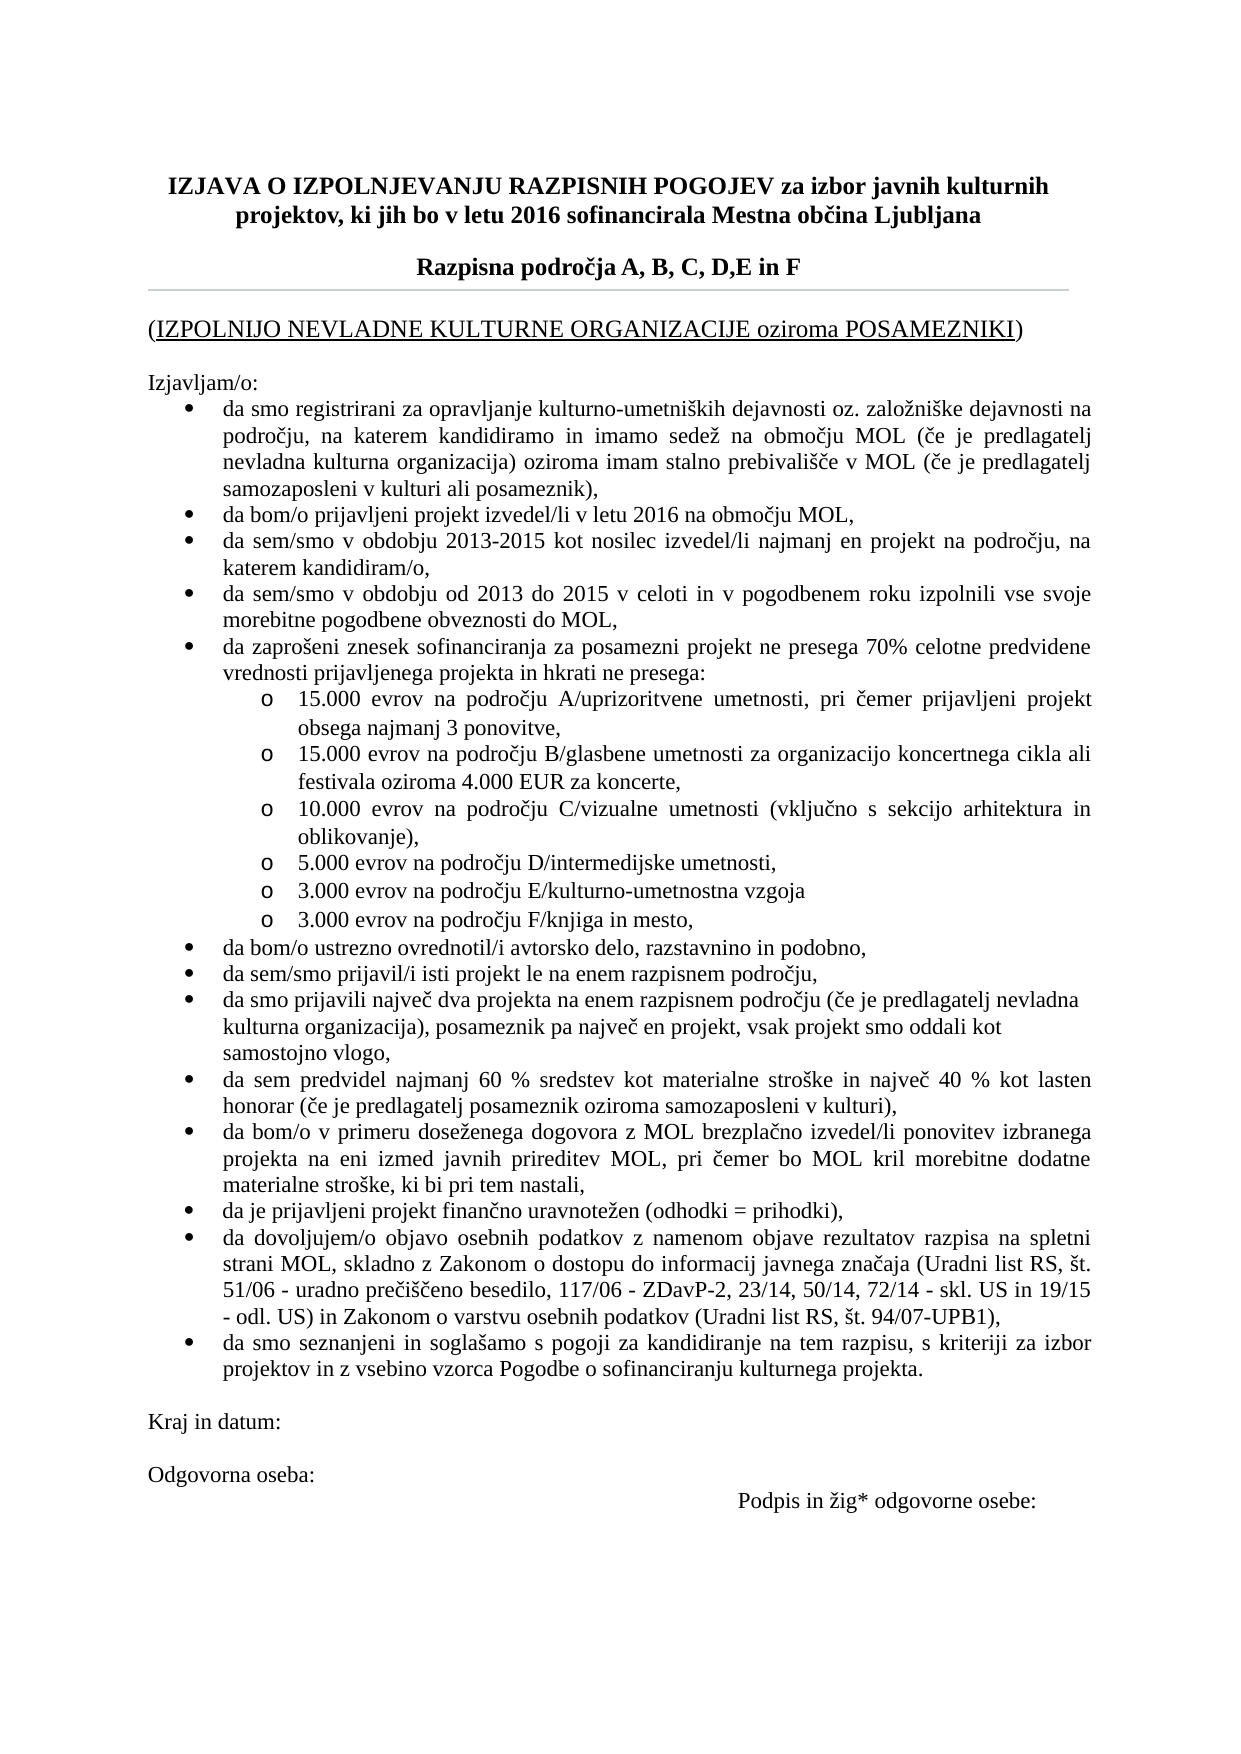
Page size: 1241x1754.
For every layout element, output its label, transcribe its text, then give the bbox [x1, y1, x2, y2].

list da bom/o v primeru doseženega dogovora z MOL brezplačno izvedel/li ponovitev izbranega projekta na eni izmed javnih prireditev MOL, pri čemer bo MOL kril morebitne dodatne materialne stroške, ki bi pri tem nastali, [185, 1118, 1093, 1197]
list da je prijavljeni projekt finančno uravnotežen (odhodki = prihodki), [185, 1197, 1093, 1224]
list da zaprošeni znesek sofinanciranja za posamezni projekt ne presega 70% celotne predvidene vrednosti prijavljenega projekta in hkrati ne presega: [185, 633, 1093, 685]
list da sem/smo v obdobju od 2013 do 2015 v celoti in v pogodbenem roku izpolnili vse svoje morebitne pogodbene obveznosti do MOL, [185, 580, 1093, 633]
text Izjavljam/o: [148, 369, 1093, 396]
list da bom/o prijavljeni projekt izvedel/li v letu 2016 na območju MOL, [185, 501, 1093, 527]
list 5.000 evrov na področju D/intermedijske umetnosti, [260, 849, 1093, 877]
list da smo registrirani za opravljanje kulturno-umetniških dejavnosti oz. založniške dejavnosti na področju, na katerem kandidiramo in imamo sedež na območju MOL (če je predlagatelj nevladna kulturna organizacija) oziroma imam stalno prebivališče v MOL (če je predlagatelj samozaposleni v kulturi ali posameznik), [185, 396, 1093, 501]
text IZJAVA O IZPOLNJEVANJU RAZPISNIH POGOJEV za izbor javnih kulturnih projektov, ki jih bo v letu 2016 sofinancirala Mestna občina Ljubljana [148, 171, 1069, 228]
text Razpisna področja A, B, C, D,E in F [148, 252, 1069, 289]
list 15.000 evrov na področju B/glasbene umetnosti za organizacijo koncertnega cikla ali festivala oziroma 4.000 EUR za koncerte, [260, 740, 1093, 794]
text Odgovorna oseba: [148, 1461, 1093, 1487]
list da sem/smo prijavil/i isti projekt le na enem razpisnem področju, [185, 960, 1093, 987]
list 10.000 evrov na področju C/vizualne umetnosti (vključno s sekcijo arhitektura in oblikovanje), [260, 794, 1093, 849]
text (IZPOLNIJO NEVLADNE KULTURNE ORGANIZACIJE oziroma POSAMEZNIKI) [148, 314, 1093, 343]
text Kraj in datum: [148, 1408, 1093, 1434]
list 15.000 evrov na področju A/uprizoritvene umetnosti, pri čemer prijavljeni projekt obsega najmanj 3 ponovitve, [260, 685, 1093, 740]
list da smo seznanjeni in soglašamo s pogoji za kandidiranje na tem razpisu, s kriteriji za izbor projektov in z vsebino vzorca Pogodbe o sofinanciranju kulturnega projekta. [185, 1329, 1093, 1382]
list da smo prijavili največ dva projekta na enem razpisnem področju (če je predlagatelj nevladna kulturna organizacija), posameznik pa največ en projekt, vsak projekt smo oddali kot samostojno vlogo, [185, 987, 1093, 1066]
list 3.000 evrov na področju E/kulturno-umetnostna vzgoja [260, 877, 1093, 906]
list da sem/smo v obdobju 2013-2015 kot nosilec izvedel/li najmanj en projekt na področju, na katerem kandidiram/o, [185, 527, 1093, 580]
list 3.000 evrov na področju F/knjiga in mesto, [260, 906, 1093, 934]
list da dovoljujem/o objavo osebnih podatkov z namenom objave rezultatov razpisa na spletni strani MOL, skladno z Zakonom o dostopu do informacij javnega značaja (Uradni list RS, št. 51/06 - uradno prečiščeno besedilo, 117/06 - ZDavP-2, 23/14, 50/14, 72/14 - skl. US in 19/15 - odl. US) in Zakonom o varstvu osebnih podatkov (Uradni list RS, št. 94/07-UPB1), [185, 1224, 1093, 1329]
list da sem predvidel najmanj 60 % sredstev kot materialne stroške in največ 40 % kot lasten honorar (če je predlagatelj posameznik oziroma samozaposleni v kulturi), [185, 1066, 1093, 1118]
text Podpis in žig* odgovorne osebe: [738, 1487, 1093, 1514]
list da bom/o ustrezno ovrednotil/i avtorsko delo, razstavnino in podobno, [185, 934, 1093, 960]
